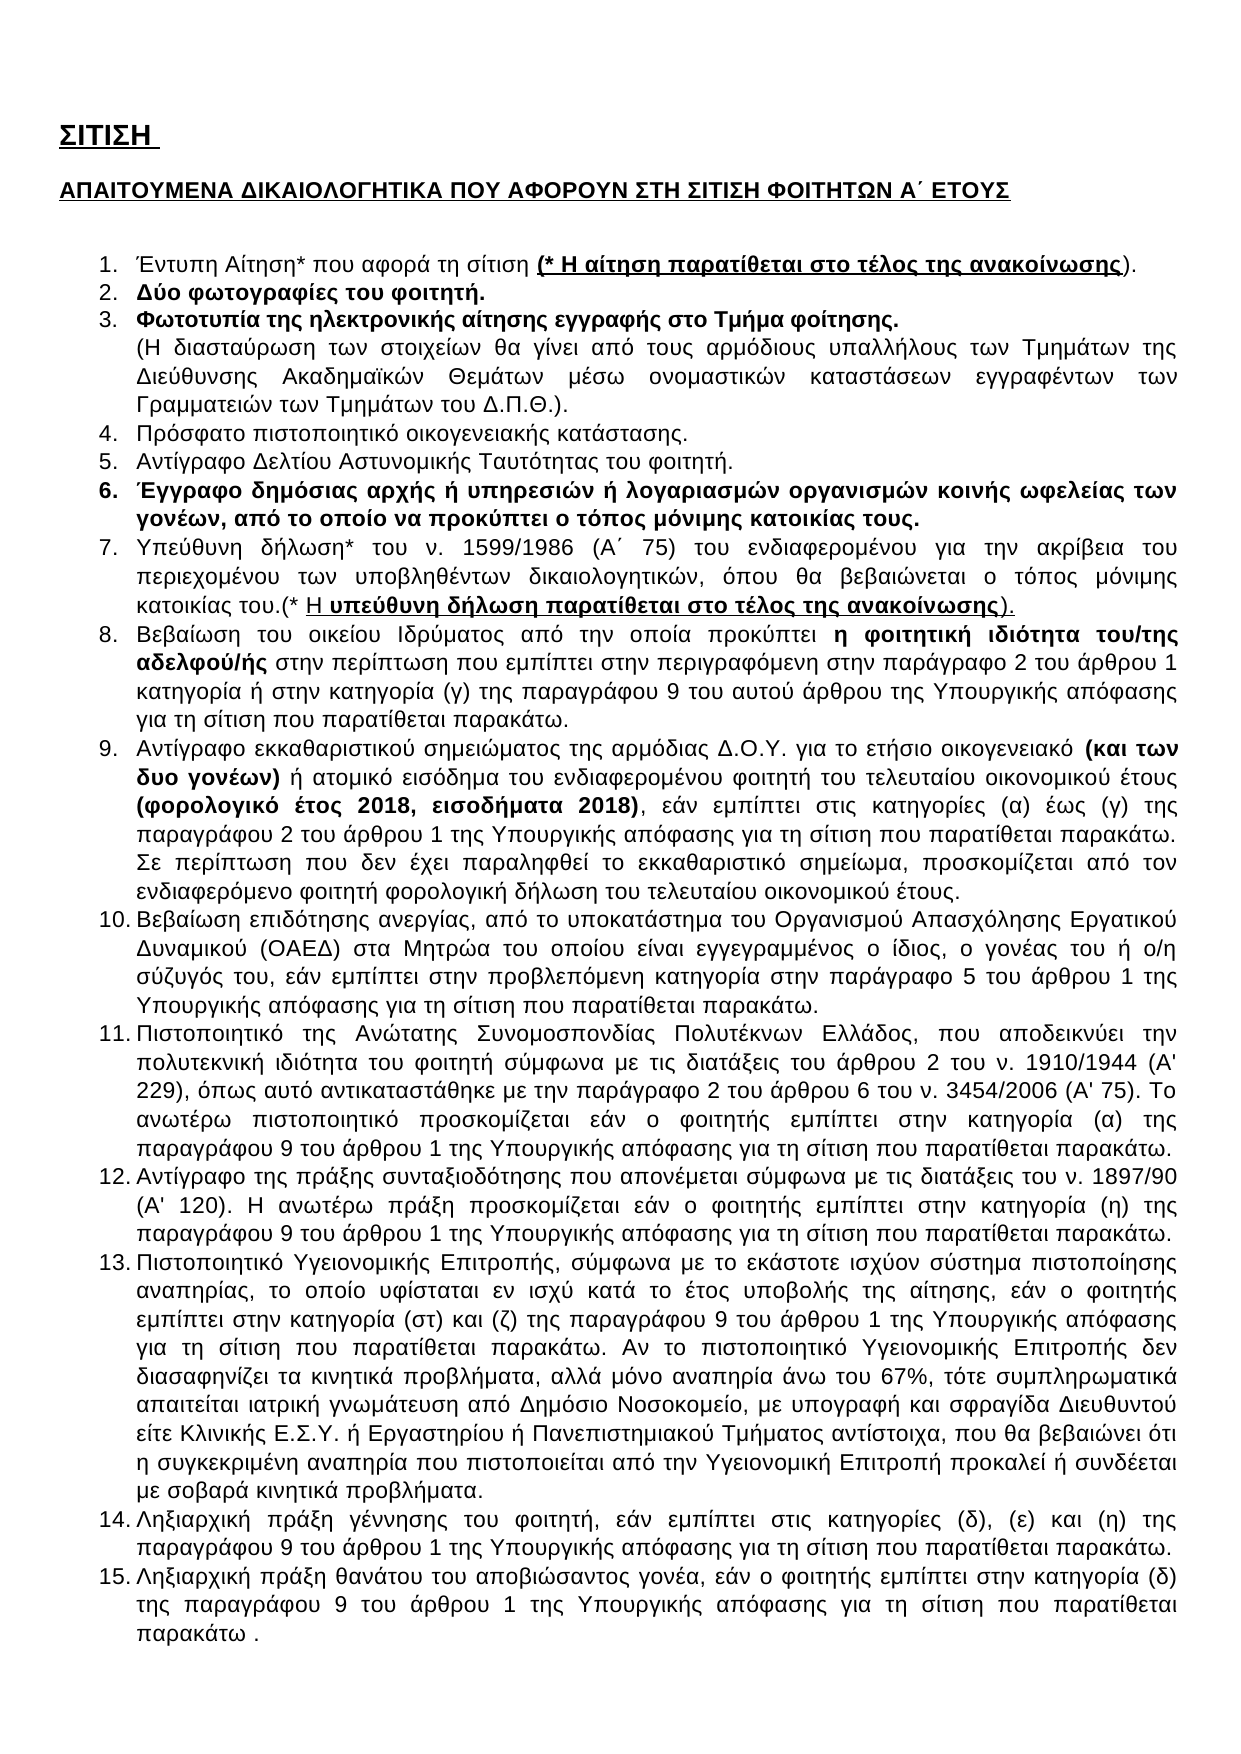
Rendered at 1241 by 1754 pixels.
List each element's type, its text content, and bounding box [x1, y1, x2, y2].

list Δύο φωτογραφίες του φοιτητή. [99, 278, 1181, 306]
text (Η διασταύρωση των στοιχείων θα γίνει από τους αρμόδιους υπαλλήλους των Τμημάτων της Διεύθυνσης Ακαδημαϊκών Θεμάτων μέσω ονομαστικών καταστάσεων εγγραφέντων των Γραμματειών των Τμημάτων του Δ.Π.Θ.). [136, 333, 1179, 418]
list Ληξιαρχική πράξη θανάτου του αποβιώσαντος γονέα, εάν ο φοιτητής εμπίπτει στην κατηγορία (δ) της παραγράφου 9 του άρθρου 1 της Υπουργικής απόφασης για τη σίτιση που παρατίθεται παρακάτω . [99, 1561, 1179, 1647]
list Πιστοποιητικό της Ανώτατης Συνομοσπονδίας Πολυτέκνων Ελλάδος, που αποδεικνύει την πολυτεκνική ιδιότητα του φοιτητή σύμφωνα με τις διατάξεις του άρθρου 2 του ν. 1910/1944 (Α' 229), όπως αυτό αντικαταστάθηκε με την παράγραφο 2 του άρθρου 6 του ν. 3454/2006 (Α' 75). Το ανωτέρω πιστοποιητικό προσκομίζεται εάν ο φοιτητής εμπίπτει στην κατηγορία (α) της παραγράφου 9 του άρθρου 1 της Υπουργικής απόφασης για τη σίτιση που παρατίθεται παρακάτω. [99, 1019, 1179, 1162]
text ΑΠΑΙΤΟΥΜΕΝΑ ΔΙΚΑΙΟΛΟΓΗΤΙΚΑ ΠΟΥ ΑΦΟΡΟΥΝ ΣΤΗ ΣΙΤΙΣΗ ΦΟΙΤΗΤΩΝ Α΄ ΕΤΟΥΣ [59, 177, 1181, 203]
list Ληξιαρχική πράξη γέννησης του φοιτητή, εάν εμπίπτει στις κατηγορίες (δ), (ε) και (η) της παραγράφου 9 του άρθρου 1 της Υπουργικής απόφασης για τη σίτιση που παρατίθεται παρακάτω. [99, 1504, 1179, 1561]
list Αντίγραφο Δελτίου Αστυνομικής Ταυτότητας του φοιτητή. [99, 447, 1181, 476]
list Έγγραφο δημόσιας αρχής ή υπηρεσιών ή λογαριασμών οργανισμών κοινής ωφελείας των γονέων, από το οποίο να προκύπτει ο τόπος μόνιμης κατοικίας τους. [99, 476, 1179, 533]
text ΣΙΤΙΣΗ [59, 118, 1181, 151]
list Βεβαίωση επιδότησης ανεργίας, από το υποκατάστημα του Οργανισμού Απασχόλησης Εργατικού Δυναμικού (ΟΑΕΔ) στα Μητρώα του οποίου είναι εγγεγραμμένος ο ίδιος, ο γονέας του ή ο/η σύζυγός του, εάν εμπίπτει στην προβλεπόμενη κατηγορία στην παράγραφο 5 του άρθρου 1 της Υπουργικής απόφασης για τη σίτιση που παρατίθεται παρακάτω. [99, 905, 1179, 1019]
list Αντίγραφο εκκαθαριστικού σημειώματος της αρμόδιας Δ.Ο.Υ. για το ετήσιο οικογενειακό (και των δυο γονέων) ή ατομικό εισόδημα του ενδιαφερομένου φοιτητή του τελευταίου οικονομικού έτους (φορολογικό έτος 2018, εισοδήματα 2018), εάν εμπίπτει στις κατηγορίες (α) έως (γ) της παραγράφου 2 του άρθρου 1 της Υπουργικής απόφασης για τη σίτιση που παρατίθεται παρακάτω. Σε περίπτωση που δεν έχει παραληφθεί το εκκαθαριστικό σημείωμα, προσκομίζεται από τον ενδιαφερόμενο φοιτητή φορολογική δήλωση του τελευταίου οικονομικού έτους. [99, 734, 1179, 905]
list Πρόσφατο πιστοποιητικό οικογενειακής κατάστασης. [99, 418, 1181, 447]
list Έντυπη Αίτηση* που αφορά τη σίτιση (* Η αίτηση παρατίθεται στο τέλος της ανακοίνωσης). [99, 249, 1179, 278]
list Υπεύθυνη δήλωση* του ν. 1599/1986 (Α΄ 75) του ενδιαφερομένου για την ακρίβεια του περιεχομένου των υποβληθέντων δικαιολογητικών, όπου θα βεβαιώνεται ο τόπος μόνιμης κατοικίας του.(* Η υπεύθυνη δήλωση παρατίθεται στο τέλος της ανακοίνωσης). [99, 533, 1179, 619]
list Φωτοτυπία της ηλεκτρονικής αίτησης εγγραφής στο Τμήμα φοίτησης. [99, 306, 1179, 333]
list Πιστοποιητικό Υγειονομικής Επιτροπής, σύμφωνα με το εκάστοτε ισχύον σύστημα πιστοποίησης αναπηρίας, το οποίο υφίσταται εν ισχύ κατά το έτος υποβολής της αίτησης, εάν ο φοιτητής εμπίπτει στην κατηγορία (στ) και (ζ) της παραγράφου 9 του άρθρου 1 της Υπουργικής απόφασης για τη σίτιση που παρατίθεται παρακάτω. Αν το πιστοποιητικό Υγειονομικής Επιτροπής δεν διασαφηνίζει τα κινητικά προβλήματα, αλλά μόνο αναπηρία άνω του 67%, τότε συμπληρωματικά απαιτείται ιατρική γνωμάτευση από Δημόσιο Νοσοκομείο, με υπογραφή και σφραγίδα Διευθυντού είτε Κλινικής Ε.Σ.Υ. ή Εργαστηρίου ή Πανεπιστημιακού Τμήματος αντίστοιχα, που θα βεβαιώνει ότι η συγκεκριμένη αναπηρία που πιστοποιείται από την Υγειονομική Επιτροπή προκαλεί ή συνδέεται με σοβαρά κινητικά προβλήματα. [99, 1247, 1179, 1504]
list Αντίγραφο της πράξης συνταξιοδότησης που απονέμεται σύμφωνα με τις διατάξεις του ν. 1897/90 (Α' 120). Η ανωτέρω πράξη προσκομίζεται εάν ο φοιτητής εμπίπτει στην κατηγορία (η) της παραγράφου 9 του άρθρου 1 της Υπουργικής απόφασης για τη σίτιση που παρατίθεται παρακάτω. [99, 1162, 1179, 1247]
list Βεβαίωση του οικείου Ιδρύματος από την οποία προκύπτει η φοιτητική ιδιότητα του/της αδελφού/ής στην περίπτωση που εμπίπτει στην περιγραφόμενη στην παράγραφο 2 του άρθρου 1 κατηγορία ή στην κατηγορία (γ) της παραγράφου 9 του αυτού άρθρου της Υπουργικής απόφασης για τη σίτιση που παρατίθεται παρακάτω. [99, 619, 1179, 734]
